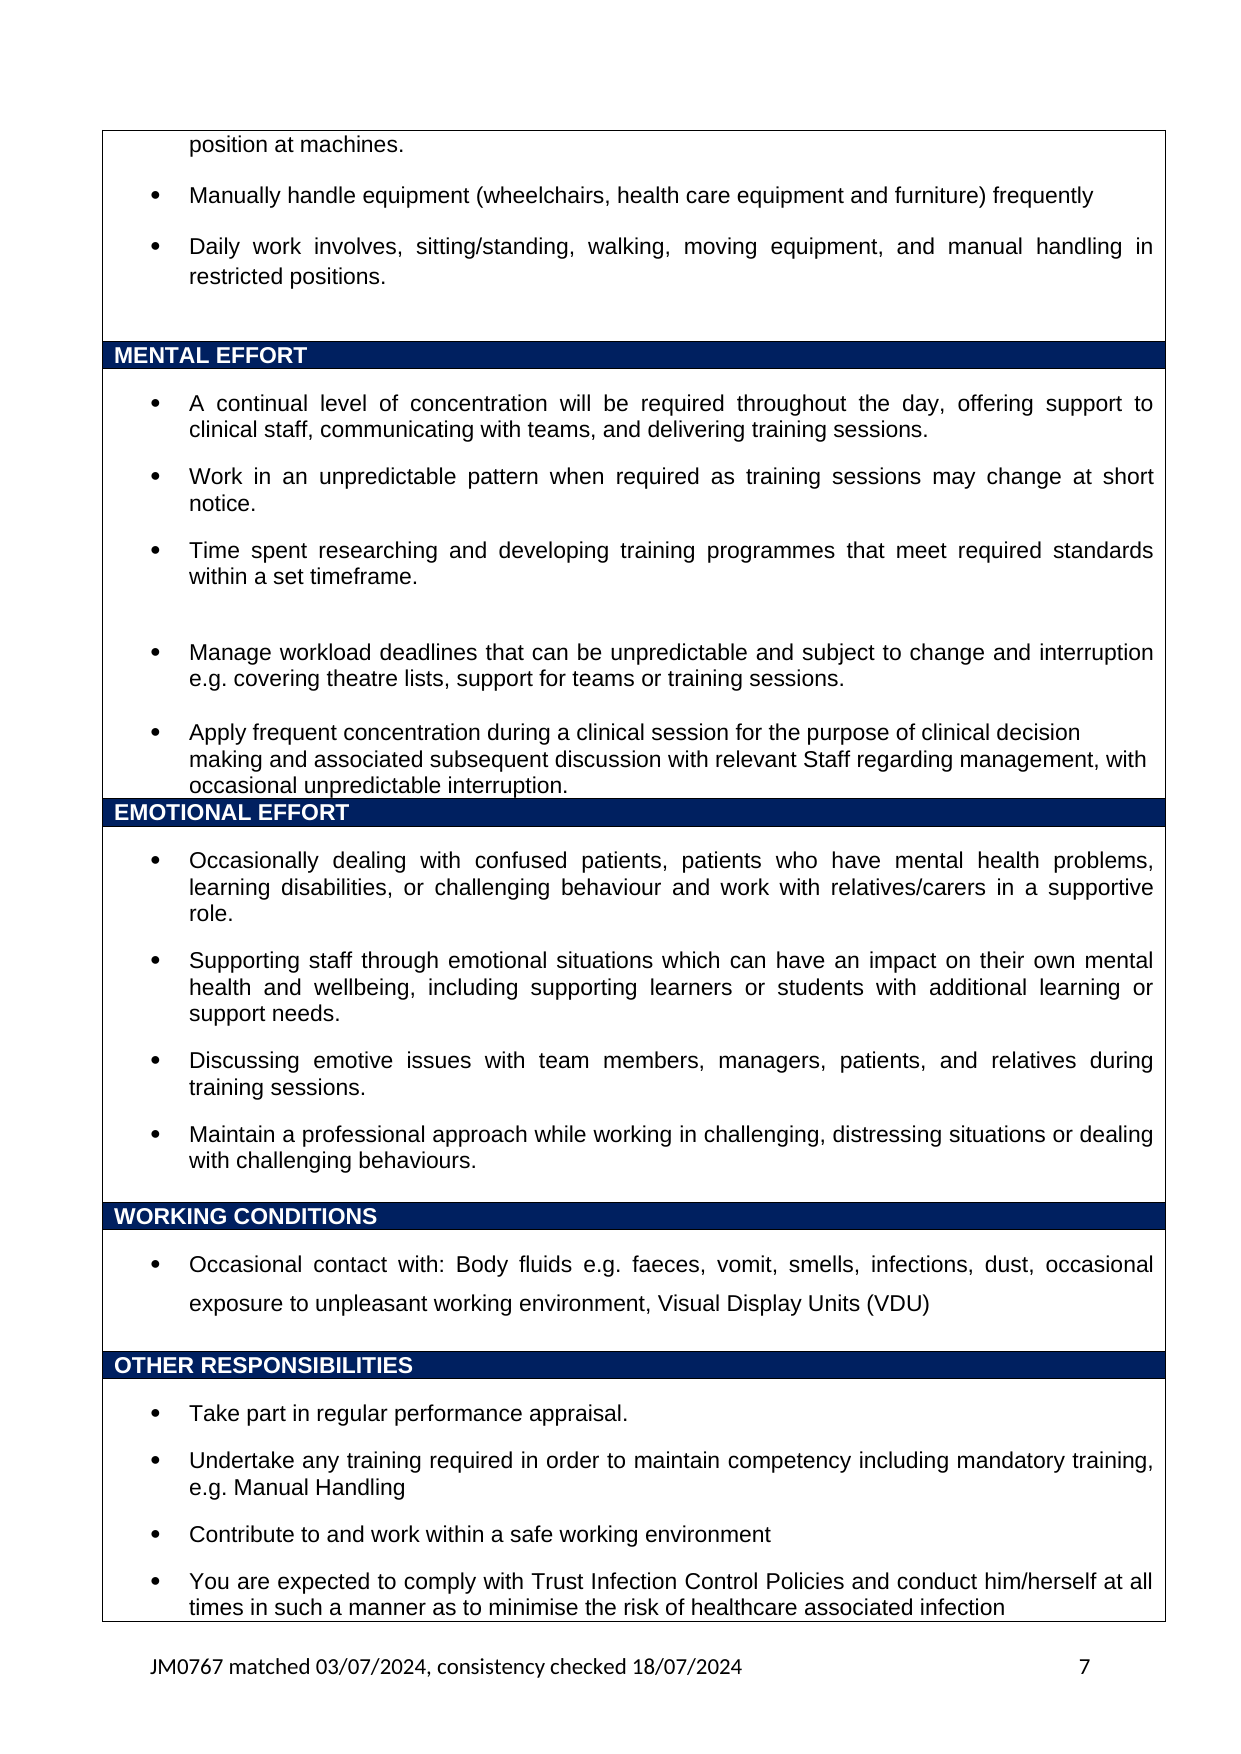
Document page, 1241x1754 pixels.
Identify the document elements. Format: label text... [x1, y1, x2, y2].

table_cell EMOTIONAL EFFORT [103, 799, 1165, 826]
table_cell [103, 1379, 1165, 1621]
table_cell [103, 131, 1165, 341]
table_cell MENTAL EFFORT [103, 342, 1165, 368]
table_cell A continual level of concentration will be required throughout the day, offering support to clinical staff, communicating with teams, and delivering training sessions. Work in an unpredictable pattern when required as training sessions may change at short notice. Time spent researching and developing training programmes that meet required standards within a set timeframe. Manage workload deadlines that can be unpredictable and subject to change and interruption e.g. covering theatre lists, support for teams or training sessions. Apply frequent concentration during a clinical session for the purpose of clinical decision making and associated subsequent discussion with relevant Staff regarding management, with occasional unpredictable interruption. [103, 369, 1165, 798]
table_cell Occasionally dealing with confused patients, patients who have mental health problems, learning disabilities, or challenging behaviour and work with relatives/carers in a supportive role. Supporting staff through emotional situations which can have an impact on their own mental health and wellbeing, including supporting learners or students with additional learning or support needs. Discussing emotive issues with team members, managers, patients, and relatives during training sessions. Maintain a professional approach while working in challenging, distressing situations or dealing with challenging behaviours. [103, 827, 1165, 1202]
table_cell OTHER RESPONSIBILITIES [103, 1352, 1165, 1378]
table_cell WORKING CONDITIONS [103, 1203, 1165, 1229]
table_cell Occasional contact with: Body fluids e.g. faeces, vomit, smells, infections, dust, occasional exposure to unpleasant working environment, Visual Display Units (VDU) [103, 1230, 1165, 1351]
